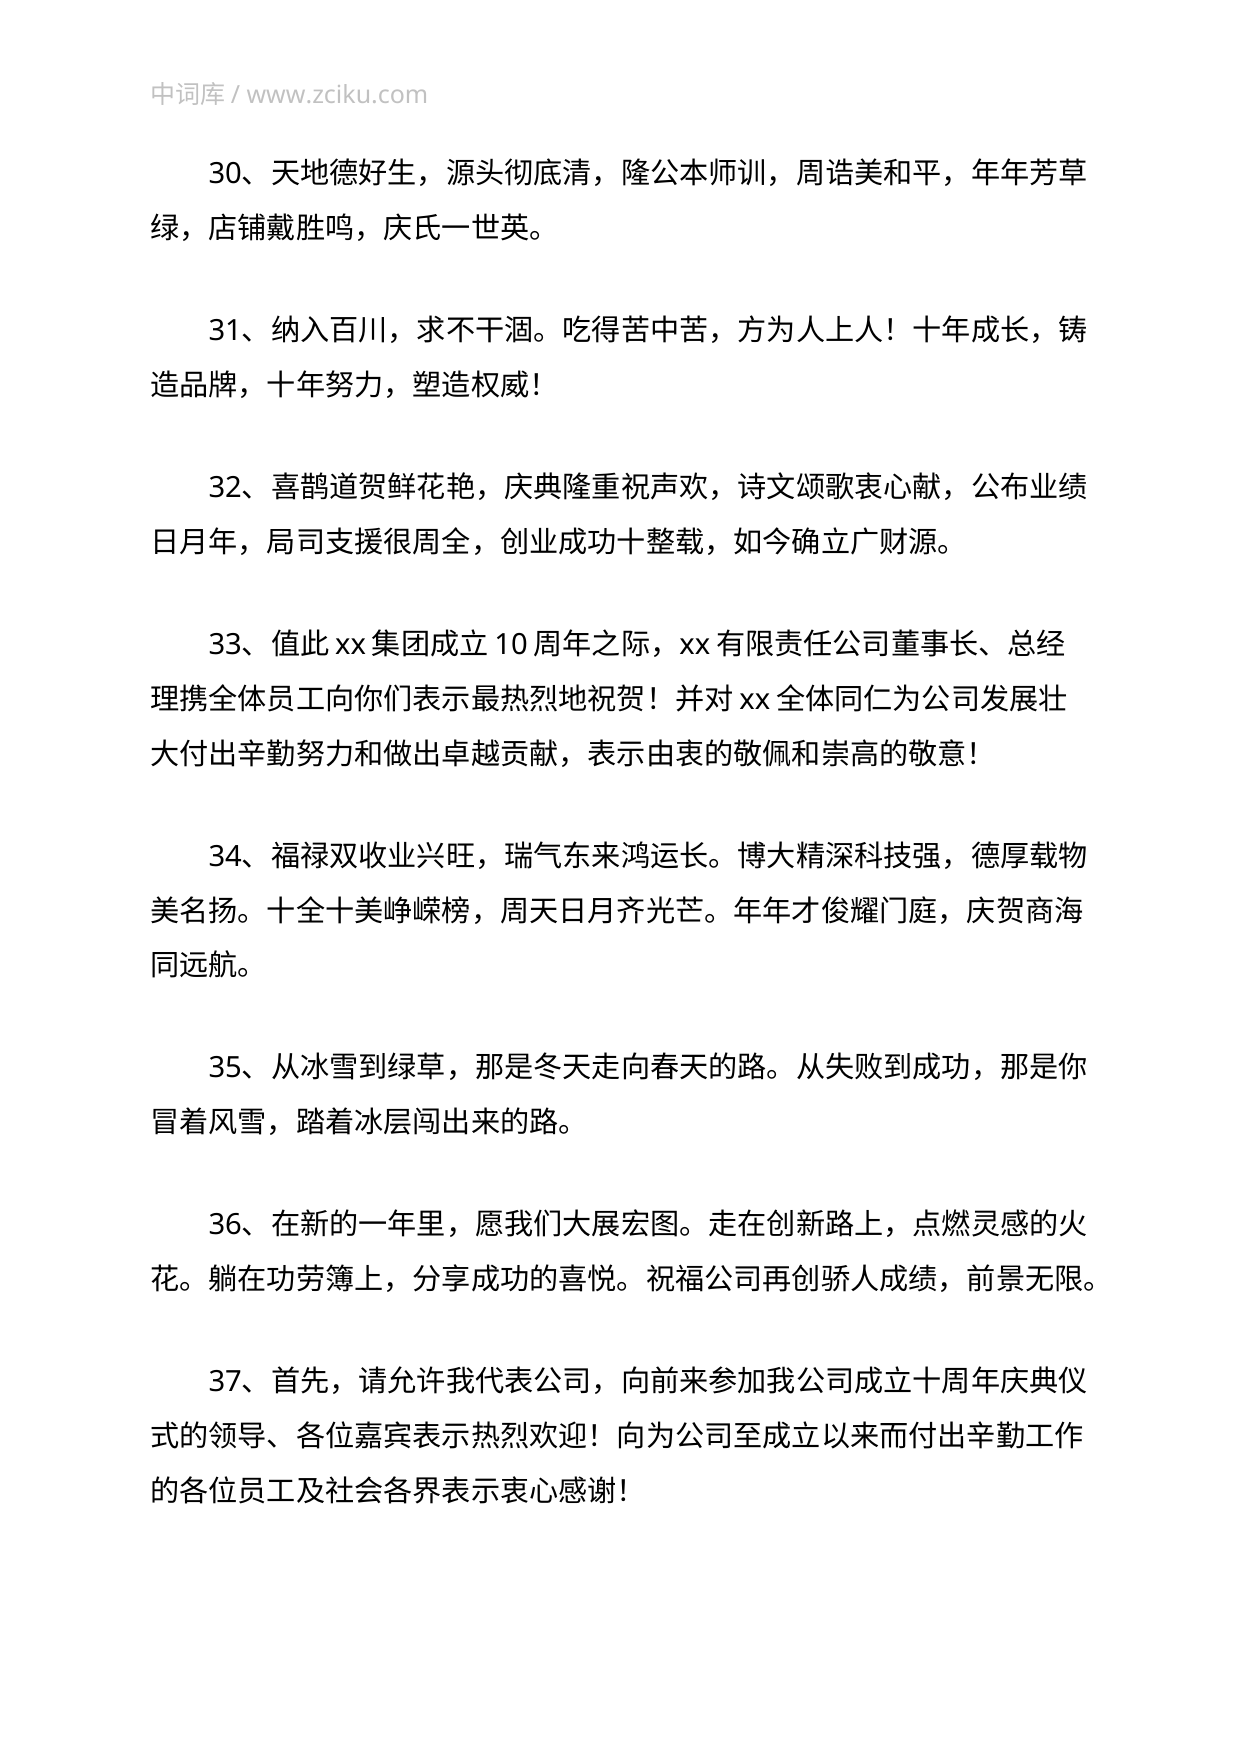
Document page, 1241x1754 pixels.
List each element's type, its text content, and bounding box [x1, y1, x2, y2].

text 34、福禄双收业兴旺，瑞气东来鸿运长。博大精深科技强，德厚载物美名扬。十全十美峥嵘榜，周天日月齐光芒。年年才俊耀门庭，庆贺商海同远航。 [150, 832, 1090, 984]
text 32、喜鹊道贺鲜花艳，庆典隆重祝声欢，诗文颂歌衷心献，公布业绩日月年，局司支援很周全，创业成功十整载，如今确立广财源。 [150, 463, 1090, 561]
text 37、首先，请允许我代表公司，向前来参加我公司成立十周年庆典仪式的领导、各位嘉宾表示热烈欢迎！向为公司至成立以来而付出辛勤工作的各位员工及社会各界表示衷心感谢！ [150, 1357, 1090, 1509]
text 35、从冰雪到绿草，那是冬天走向春天的路。从失败到成功，那是你冒着风雪，踏着冰层闯出来的路。 [150, 1044, 1090, 1141]
text 33、值此xx集团成立10周年之际，xx有限责任公司董事长、总经理携全体员工向你们表示最热烈地祝贺！并对xx全体同仁为公司发展壮大付出辛勤努力和做出卓越贡献，表示由衷的敬佩和崇高的敬意！ [150, 620, 1090, 773]
text 30、天地德好生，源头彻底清，隆公本师训，周诰美和平，年年芳草绿，店铺戴胜鸣，庆氏一世英。 [150, 150, 1090, 247]
text 31、纳入百川，求不干涸。吃得苦中苦，方为人上人！十年成长，铸造品牌，十年努力，塑造权威！ [150, 307, 1090, 404]
text 36、在新的一年里，愿我们大展宏图。走在创新路上，点燃灵感的火花。躺在功劳簿上，分享成功的喜悦。祝福公司再创骄人成绩，前景无限。 [150, 1201, 1090, 1298]
